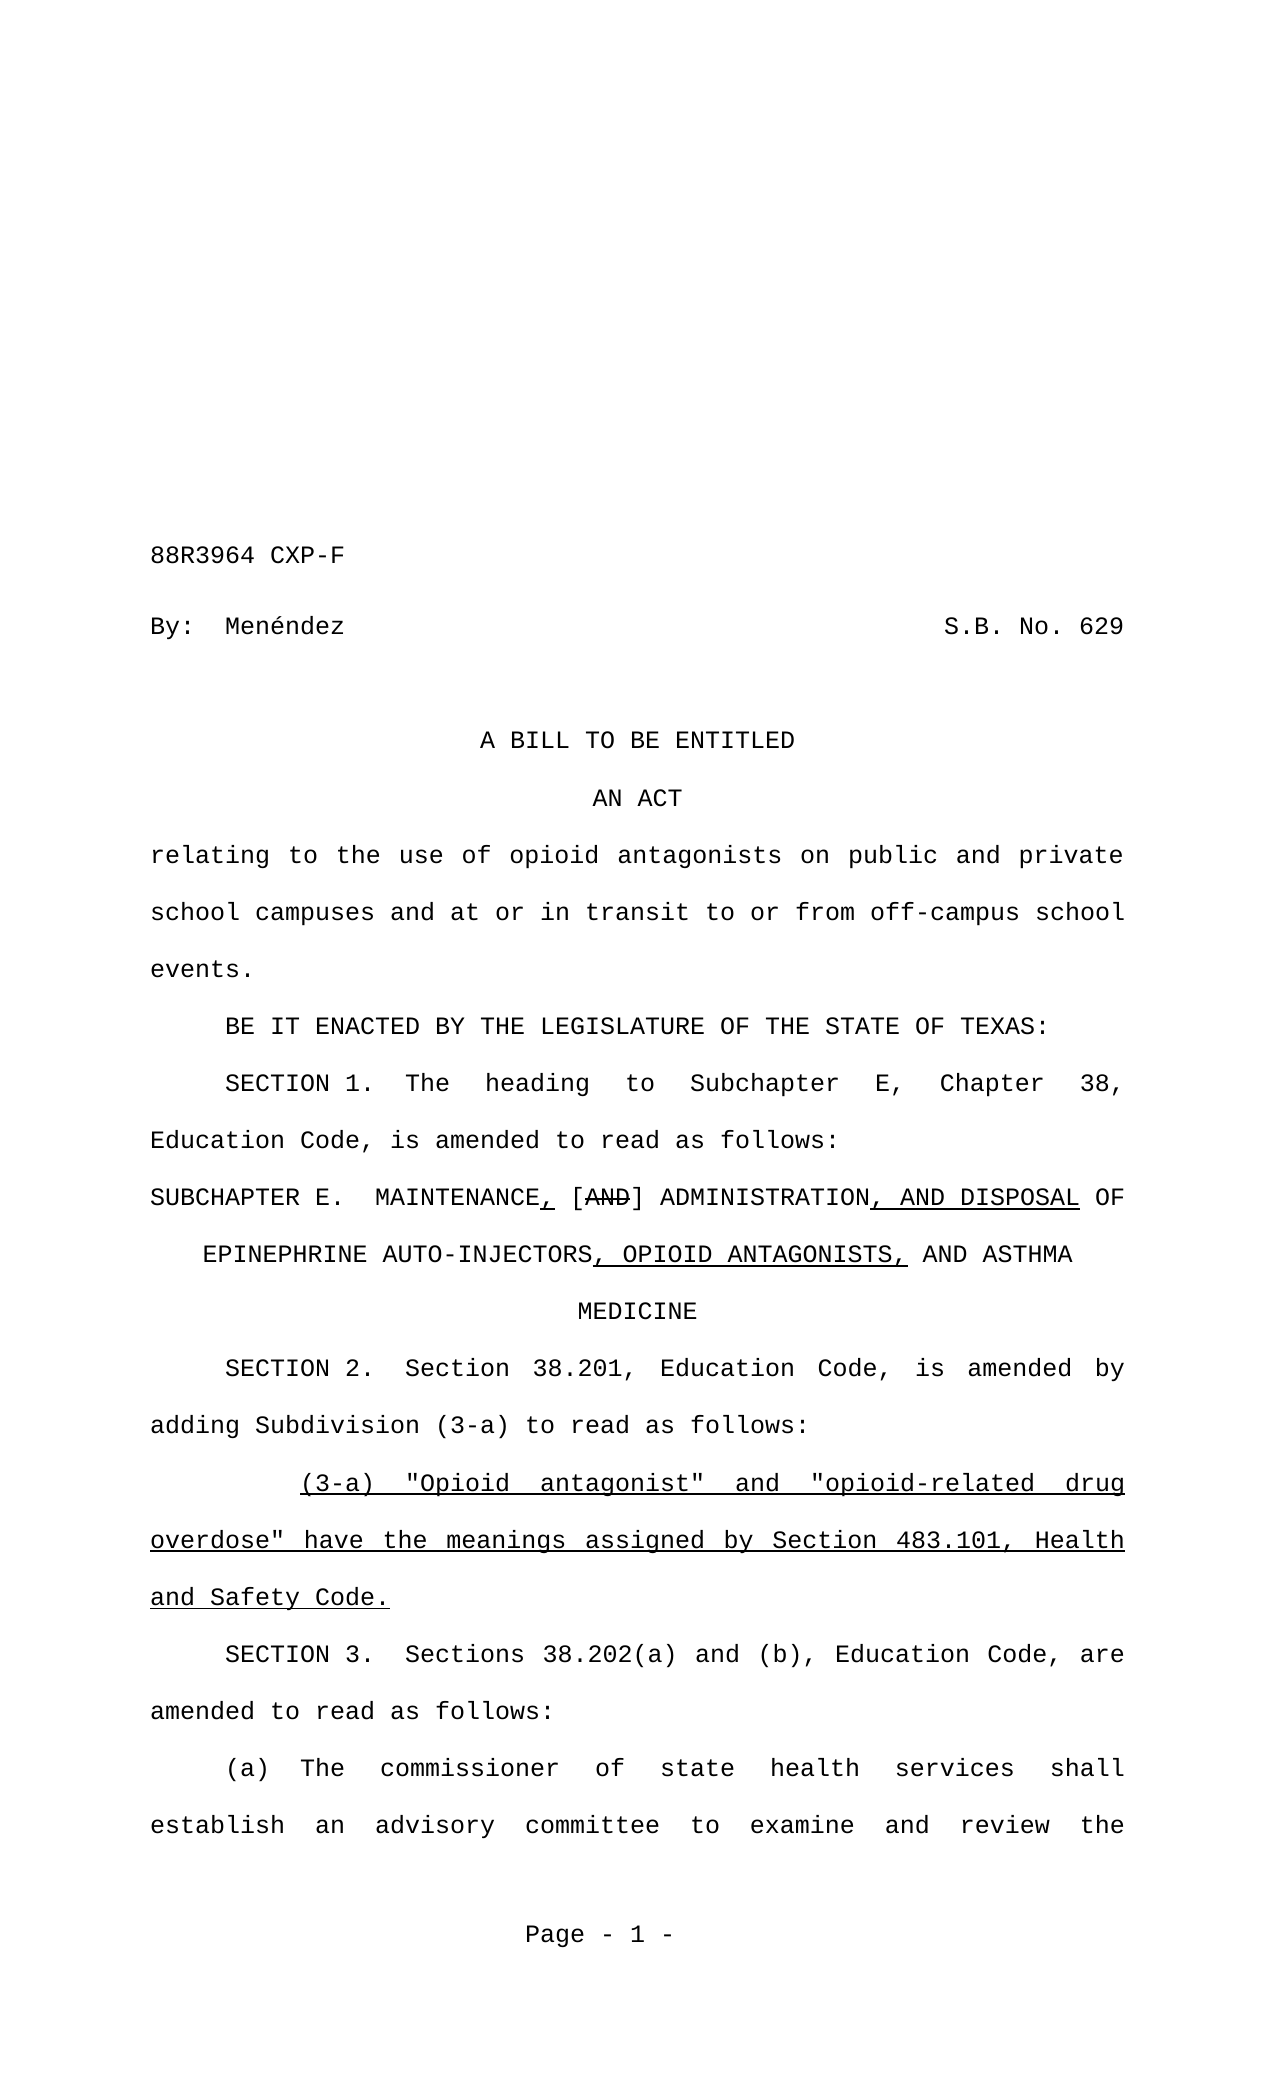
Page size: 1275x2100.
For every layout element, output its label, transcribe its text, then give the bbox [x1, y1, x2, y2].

text By: Menéndez S.B. No. 629 [150, 614, 1125, 642]
text SECTION 3. Sections 38.202(a) and (b), Education Code, are amended to read as follows: [150, 1641, 1125, 1727]
text SUBCHAPTER E. MAINTENANCE, [AND] ADMINISTRATION, AND DISPOSAL OF EPINEPHRINE AUTO-INJECTORS, OPIOID ANTAGONISTS, AND ASTHMA MEDICINE [150, 1184, 1125, 1327]
text (3-a) "Opioid antagonist" and "opioid-related drug overdose" have the meanings assigned by Section 483.101, Health and Safety Code. [150, 1552, 1125, 1613]
text AN ACT [150, 785, 1125, 813]
text A BILL TO BE ENTITLED [150, 728, 1125, 756]
text 88R3964 CXP-F [150, 542, 1125, 571]
text (3-a) "Opioid antagonist" and "opioid-related drug overdose" have the meanings assigned by Section 483.101, Health and Safety Code. [150, 1470, 1125, 1550]
text SECTION 1. The heading to Subchapter E, Chapter 38, Education Code, is amended to read as follows: [150, 1070, 1125, 1156]
text SECTION 2. Section 38.201, Education Code, is amended by adding Subdivision (3-a) to read as follows: [150, 1356, 1125, 1441]
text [150, 1755, 1125, 1841]
text BE IT ENACTED BY THE LEGISLATURE OF THE STATE OF TEXAS: [150, 1013, 1125, 1042]
text relating to the use of opioid antagonists on public and private school campuses and at or in transit to or from off-campus school events. [150, 842, 1125, 985]
